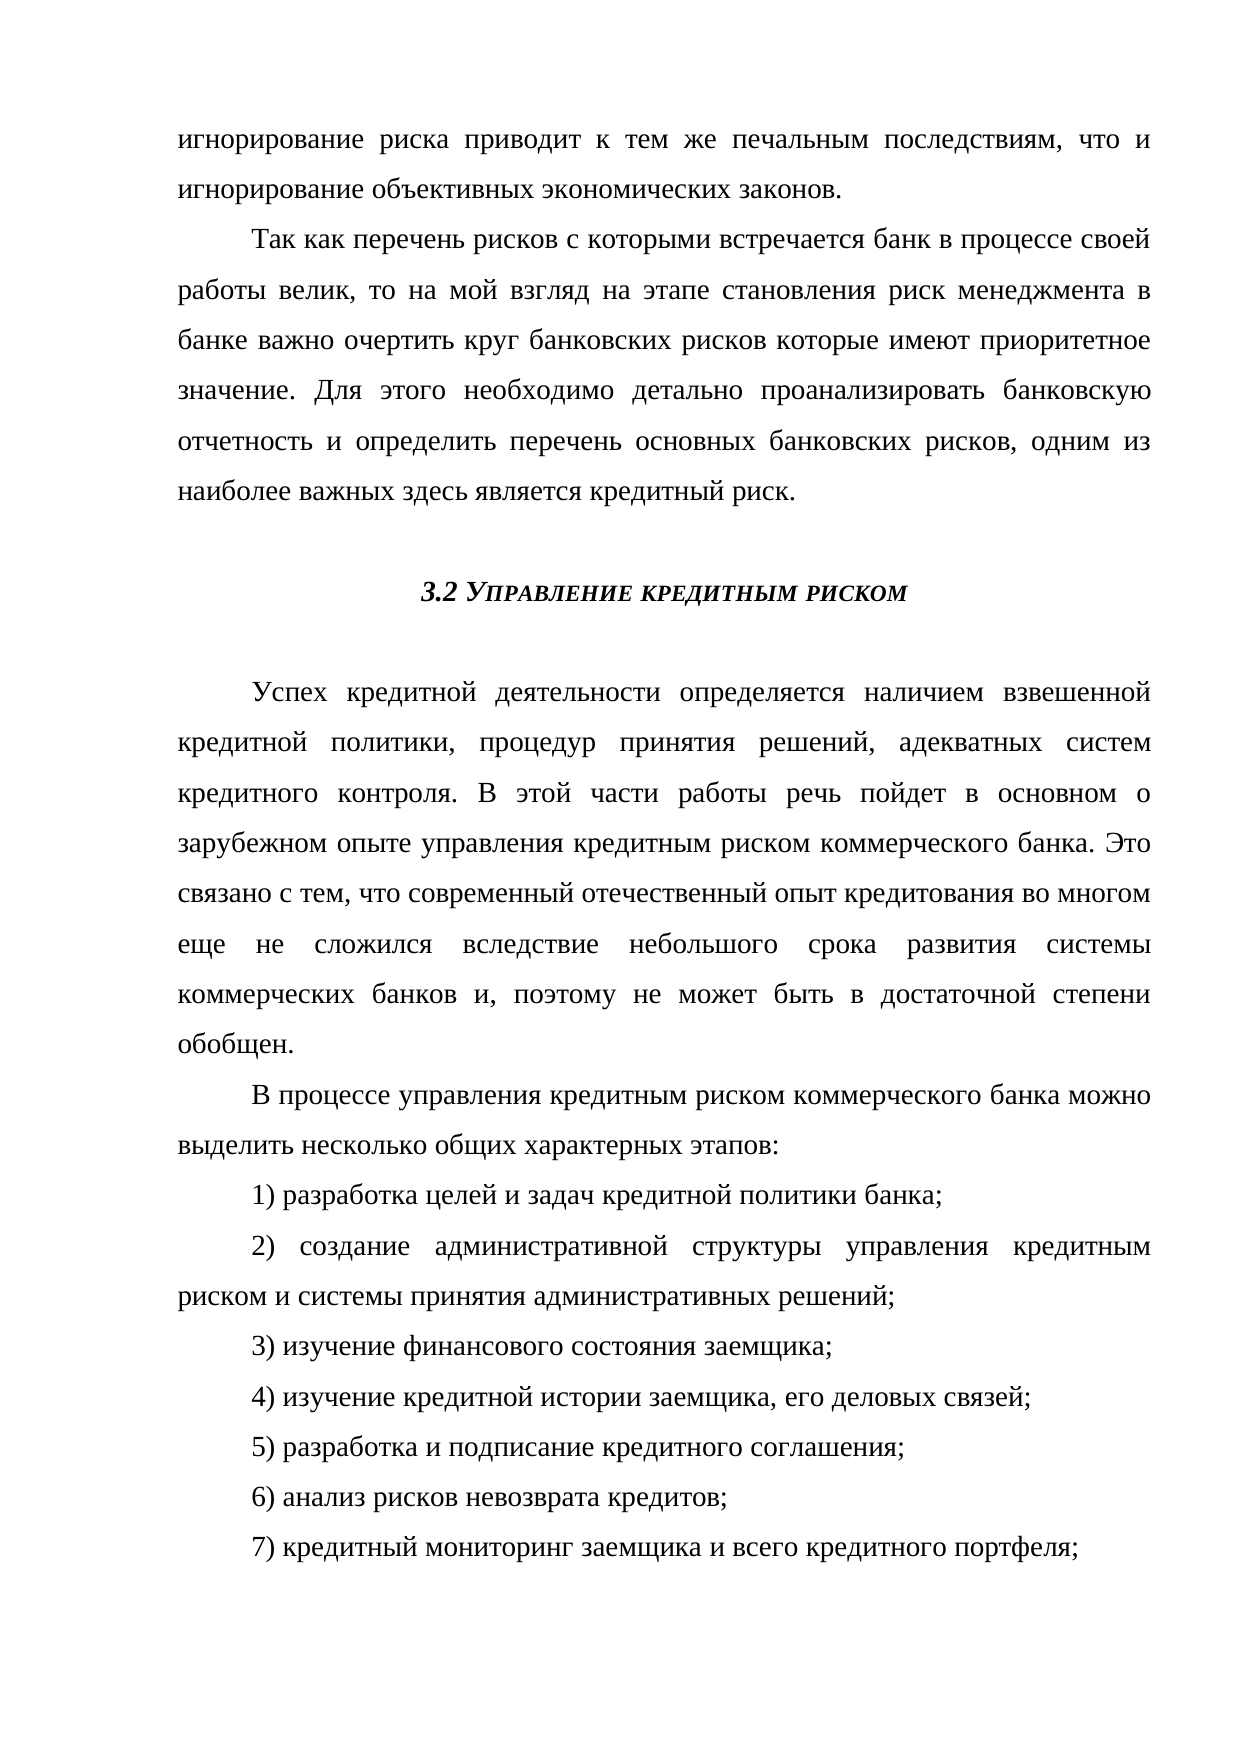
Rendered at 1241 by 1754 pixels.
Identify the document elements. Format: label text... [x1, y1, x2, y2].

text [177, 121, 1152, 205]
text 6) анализ рисков невозврата кредитов; [177, 1479, 1152, 1513]
text 7) кредитный мониторинг заемщика и всего кредитного портфеля; [177, 1530, 1152, 1563]
text В процессе управления кредитным риском коммерческого банка можно выделить несколько общих характерных этапов: [177, 1077, 1152, 1161]
text 5) разработка и подписание кредитного соглашения; [177, 1429, 1152, 1463]
text 3) изучение финансового состояния заемщика; [177, 1328, 1152, 1362]
text Успех кредитной деятельности определяется наличием взвешенной кредитной политики, процедур принятия решений, адекватных систем кредитного контроля. В этой части работы речь пойдет в основном о зарубежном опыте управления кредитным риском коммерческого банка. Это связано с тем, что современный отечественный опыт кредитования во многом еще не сложился вследствие небольшого срока развития системы коммерческих банков и, поэтому не может быть в достаточной степени обобщен. [177, 674, 1152, 1060]
subtitle 3.2 Управление кредитным риском [177, 574, 1152, 607]
text 2) создание административной структуры управления кредитным риском и системы принятия административных решений; [177, 1228, 1152, 1312]
text 4) изучение кредитной истории заемщика, его деловых связей; [177, 1379, 1152, 1412]
text 1) разработка целей и задач кредитной политики банка; [177, 1178, 1152, 1211]
text Так как перечень рисков с которыми встречается банк в процессе своей работы велик, то на мой взгляд на этапе становления риск менеджмента в банке важно очертить круг банковских рисков которые имеют приоритетное значение. Для этого необходимо детально проанализировать банковскую отчетность и определить перечень основных банковских рисков, одним из наиболее важных здесь является кредитный риск. [177, 222, 1152, 507]
